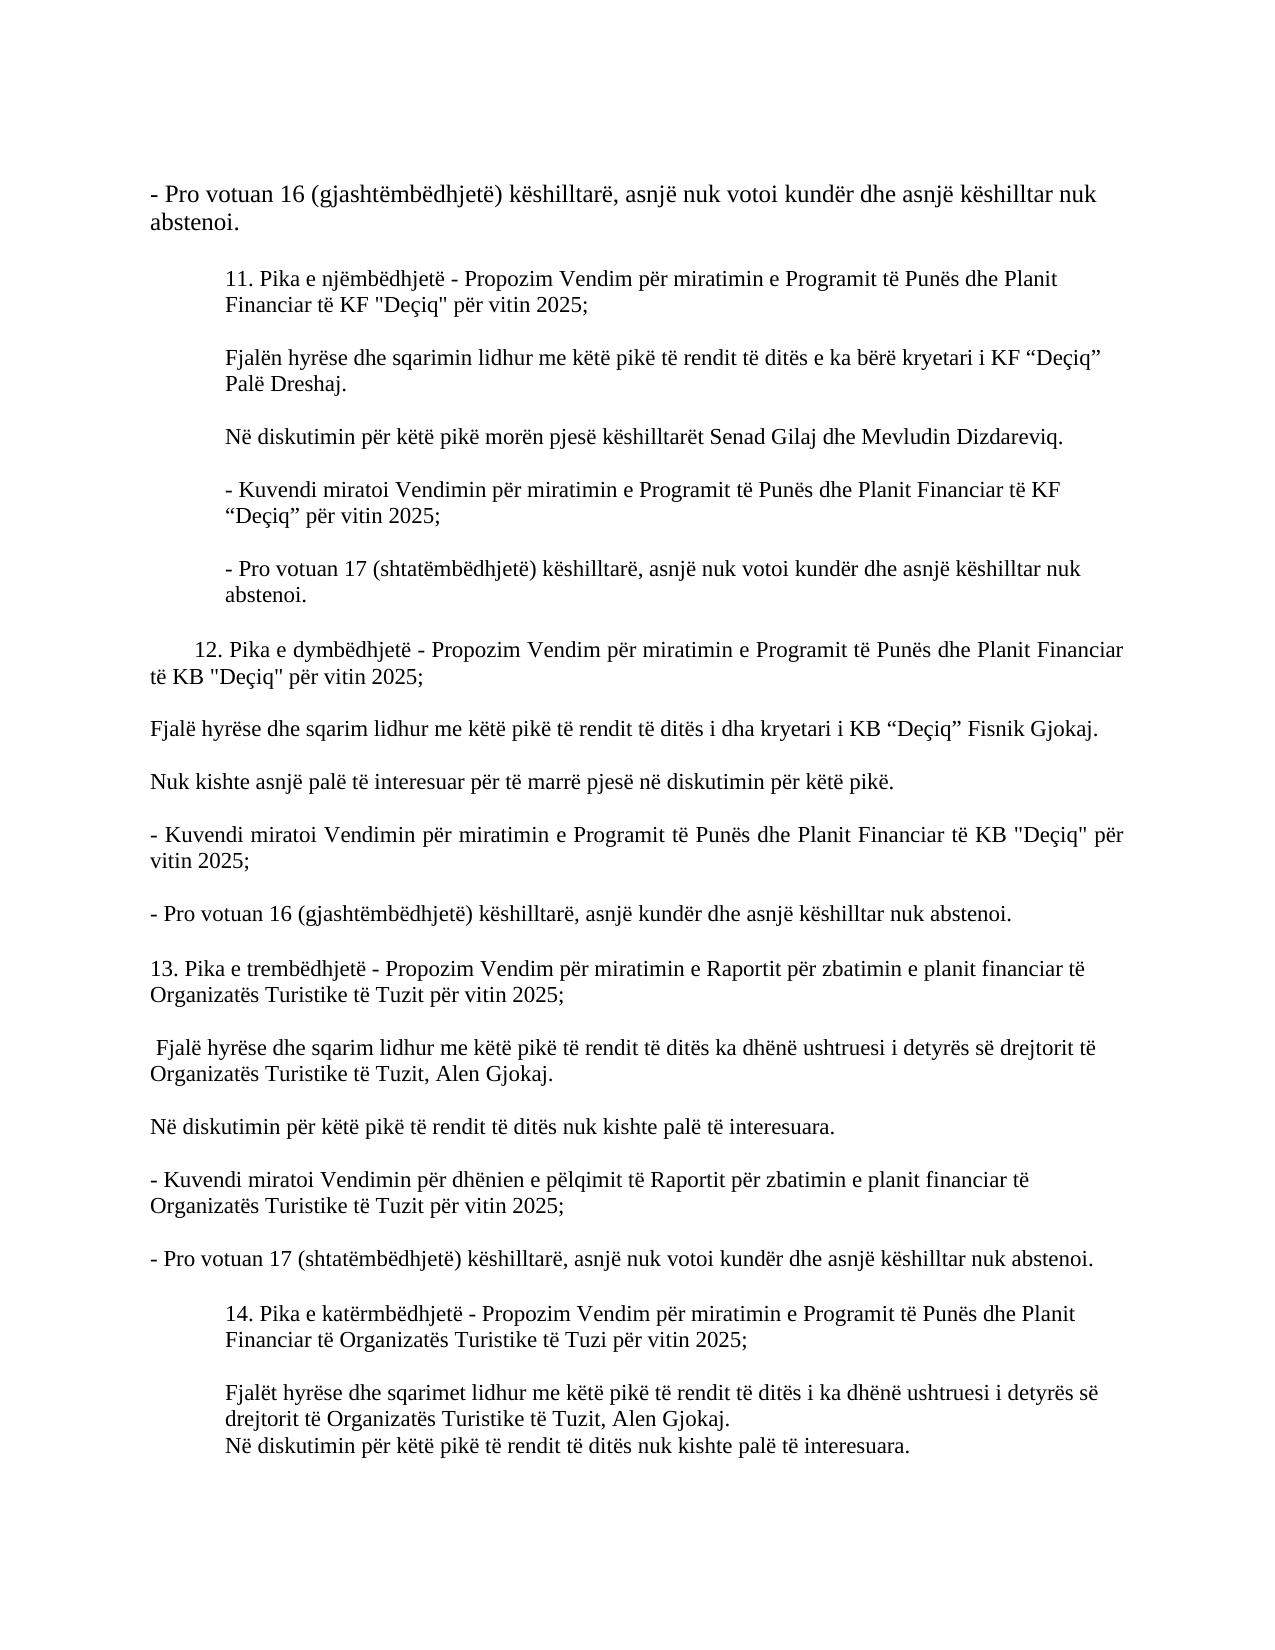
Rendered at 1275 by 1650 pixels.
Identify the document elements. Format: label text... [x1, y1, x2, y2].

text Fjalë hyrëse dhe sqarim lidhur me këtë pikë të rendit të ditës i dha kryetari i KB “Deçiq” Fisnik Gjokaj. [150, 715, 1125, 742]
list Fjalën hyrëse dhe sqarimin lidhur me këtë pikë të rendit të ditës e ka bërë kryetari i KF “Deçiq” Palë Dreshaj. [225, 344, 1125, 397]
text Fjalë hyrëse dhe sqarim lidhur me këtë pikë të rendit të ditës ka dhënë ushtruesi i detyrës së drejtorit të Organizatës Turistike të Tuzit, Alen Gjokaj. [150, 1034, 1125, 1087]
list - Kuvendi miratoi Vendimin për miratimin e Programit të Punës dhe Planit Financiar të KF “Deçiq” për vitin 2025; [225, 476, 1125, 528]
list 14. Pika e katërmbëdhjetë - Propozim Vendim për miratimin e Programit të Punës dhe Planit Financiar të Organizatës Turistike të Tuzi për vitin 2025; [225, 1300, 1125, 1353]
list - Pro votuan 17 (shtatëmbëdhjetë) këshilltarë, asnjë nuk votoi kundër dhe asnjë këshilltar nuk abstenoi. [225, 555, 1125, 608]
list Në diskutimin për këtë pikë të rendit të ditës nuk kishte palë të interesuara. [225, 1432, 1125, 1458]
text - Pro votuan 17 (shtatëmbëdhjetë) këshilltarë, asnjë nuk votoi kundër dhe asnjë këshilltar nuk abstenoi. [150, 1245, 1125, 1271]
text - Kuvendi miratoi Vendimin për dhënien e pëlqimit të Raportit për zbatimin e planit financiar të Organizatës Turistike të Tuzit për vitin 2025; [150, 1166, 1125, 1218]
text 12. Pika e dymbëdhjetë - Propozim Vendim për miratimin e Programit të Punës dhe Planit Financiar të KB "Deçiq" për vitin 2025; [150, 636, 1125, 689]
list 11. Pika e njëmbëdhjetë - Propozim Vendim për miratimin e Programit të Punës dhe Planit Financiar të KF "Deçiq" për vitin 2025; [225, 265, 1125, 318]
text - Kuvendi miratoi Vendimin për miratimin e Programit të Punës dhe Planit Financiar të KB "Deçiq" për vitin 2025; [150, 821, 1125, 873]
text 13. Pika e trembëdhjetë - Propozim Vendim për miratimin e Raportit për zbatimin e planit financiar të Organizatës Turistike të Tuzit për vitin 2025; [150, 955, 1125, 1008]
text Nuk kishte asnjë palë të interesuar për të marrë pjesë në diskutimin për këtë pikë. [150, 768, 1125, 794]
list Në diskutimin për këtë pikë morën pjesë këshilltarët Senad Gilaj dhe Mevludin Dizdareviq. [225, 423, 1125, 449]
text - Pro votuan 16 (gjashtëmbëdhjetë) këshilltarë, asnjë kundër dhe asnjë këshilltar nuk abstenoi. [150, 900, 1125, 926]
list Fjalët hyrëse dhe sqarimet lidhur me këtë pikë të rendit të ditës i ka dhënë ushtruesi i detyrës së drejtorit të Organizatës Turistike të Tuzit, Alen Gjokaj. [225, 1379, 1125, 1432]
text Në diskutimin për këtë pikë të rendit të ditës nuk kishte palë të interesuara. [150, 1113, 1125, 1139]
text - Pro votuan 16 (gjashtëmbëdhjetë) këshilltarë, asnjë nuk votoi kundër dhe asnjë këshilltar nuk abstenoi. [150, 179, 1125, 236]
